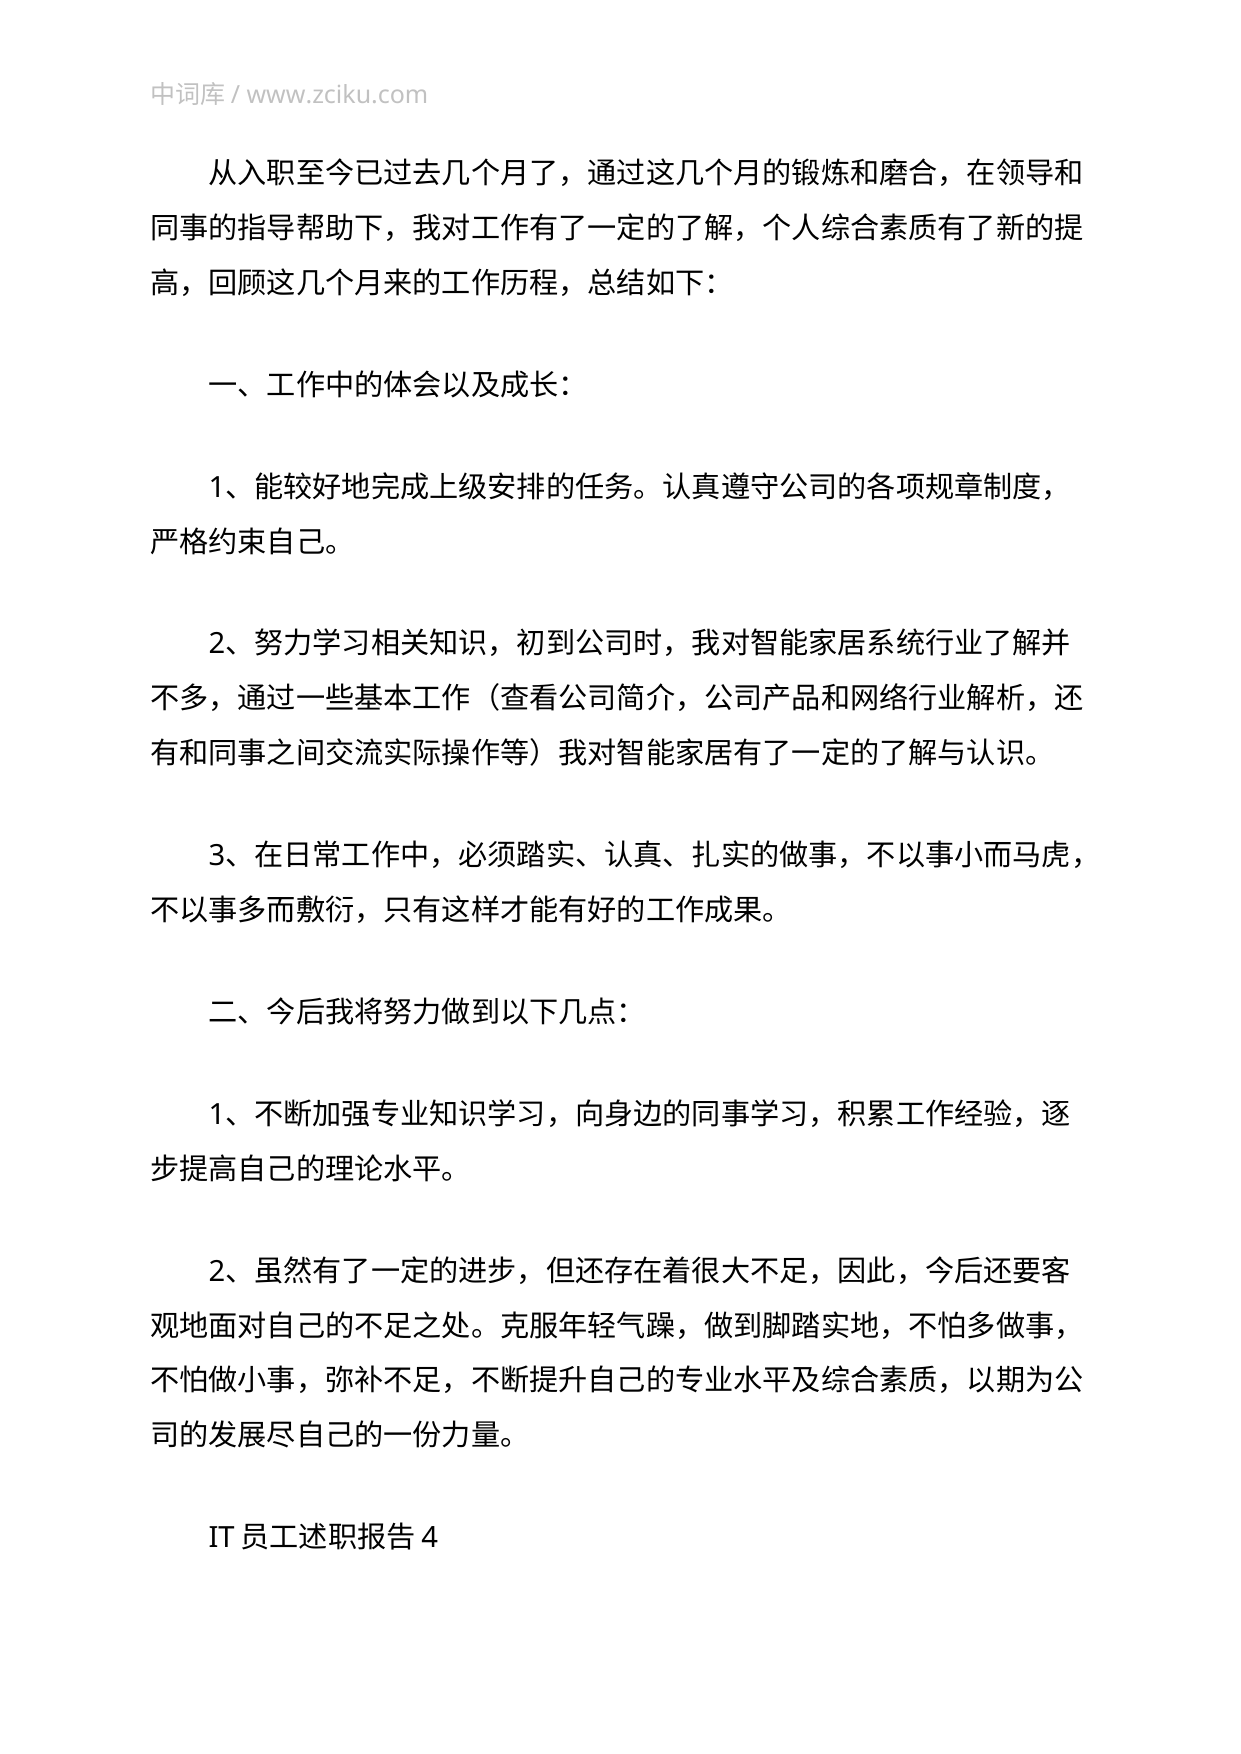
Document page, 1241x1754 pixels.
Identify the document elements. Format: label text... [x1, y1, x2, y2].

text 2、虽然有了一定的进步，但还存在着很大不足，因此，今后还要客观地面对自己的不足之处。克服年轻气躁，做到脚踏实地，不怕多做事，不怕做小事，弥补不足，不断提升自己的专业水平及综合素质，以期为公司的发展尽自己的一份力量。 [150, 1247, 1090, 1454]
text IT员工述职报告4 [150, 1514, 1090, 1556]
text 3、在日常工作中，必须踏实、认真、扎实的做事，不以事小而马虎，不以事多而敷衍，只有这样才能有好的工作成果。 [150, 832, 1090, 929]
text 二、今后我将努力做到以下几点： [150, 988, 1090, 1031]
text 1、能较好地完成上级安排的任务。认真遵守公司的各项规章制度，严格约束自己。 [150, 463, 1090, 561]
text 从入职至今已过去几个月了，通过这几个月的锻炼和磨合，在领导和同事的指导帮助下，我对工作有了一定的了解，个人综合素质有了新的提高，回顾这几个月来的工作历程，总结如下： [150, 150, 1090, 302]
text 2、努力学习相关知识，初到公司时，我对智能家居系统行业了解并不多，通过一些基本工作（查看公司简介，公司产品和网络行业解析，还有和同事之间交流实际操作等）我对智能家居有了一定的了解与认识。 [150, 620, 1090, 772]
text 一、工作中的体会以及成长： [150, 362, 1090, 404]
text 1、不断加强专业知识学习，向身边的同事学习，积累工作经验，逐步提高自己的理论水平。 [150, 1090, 1090, 1188]
